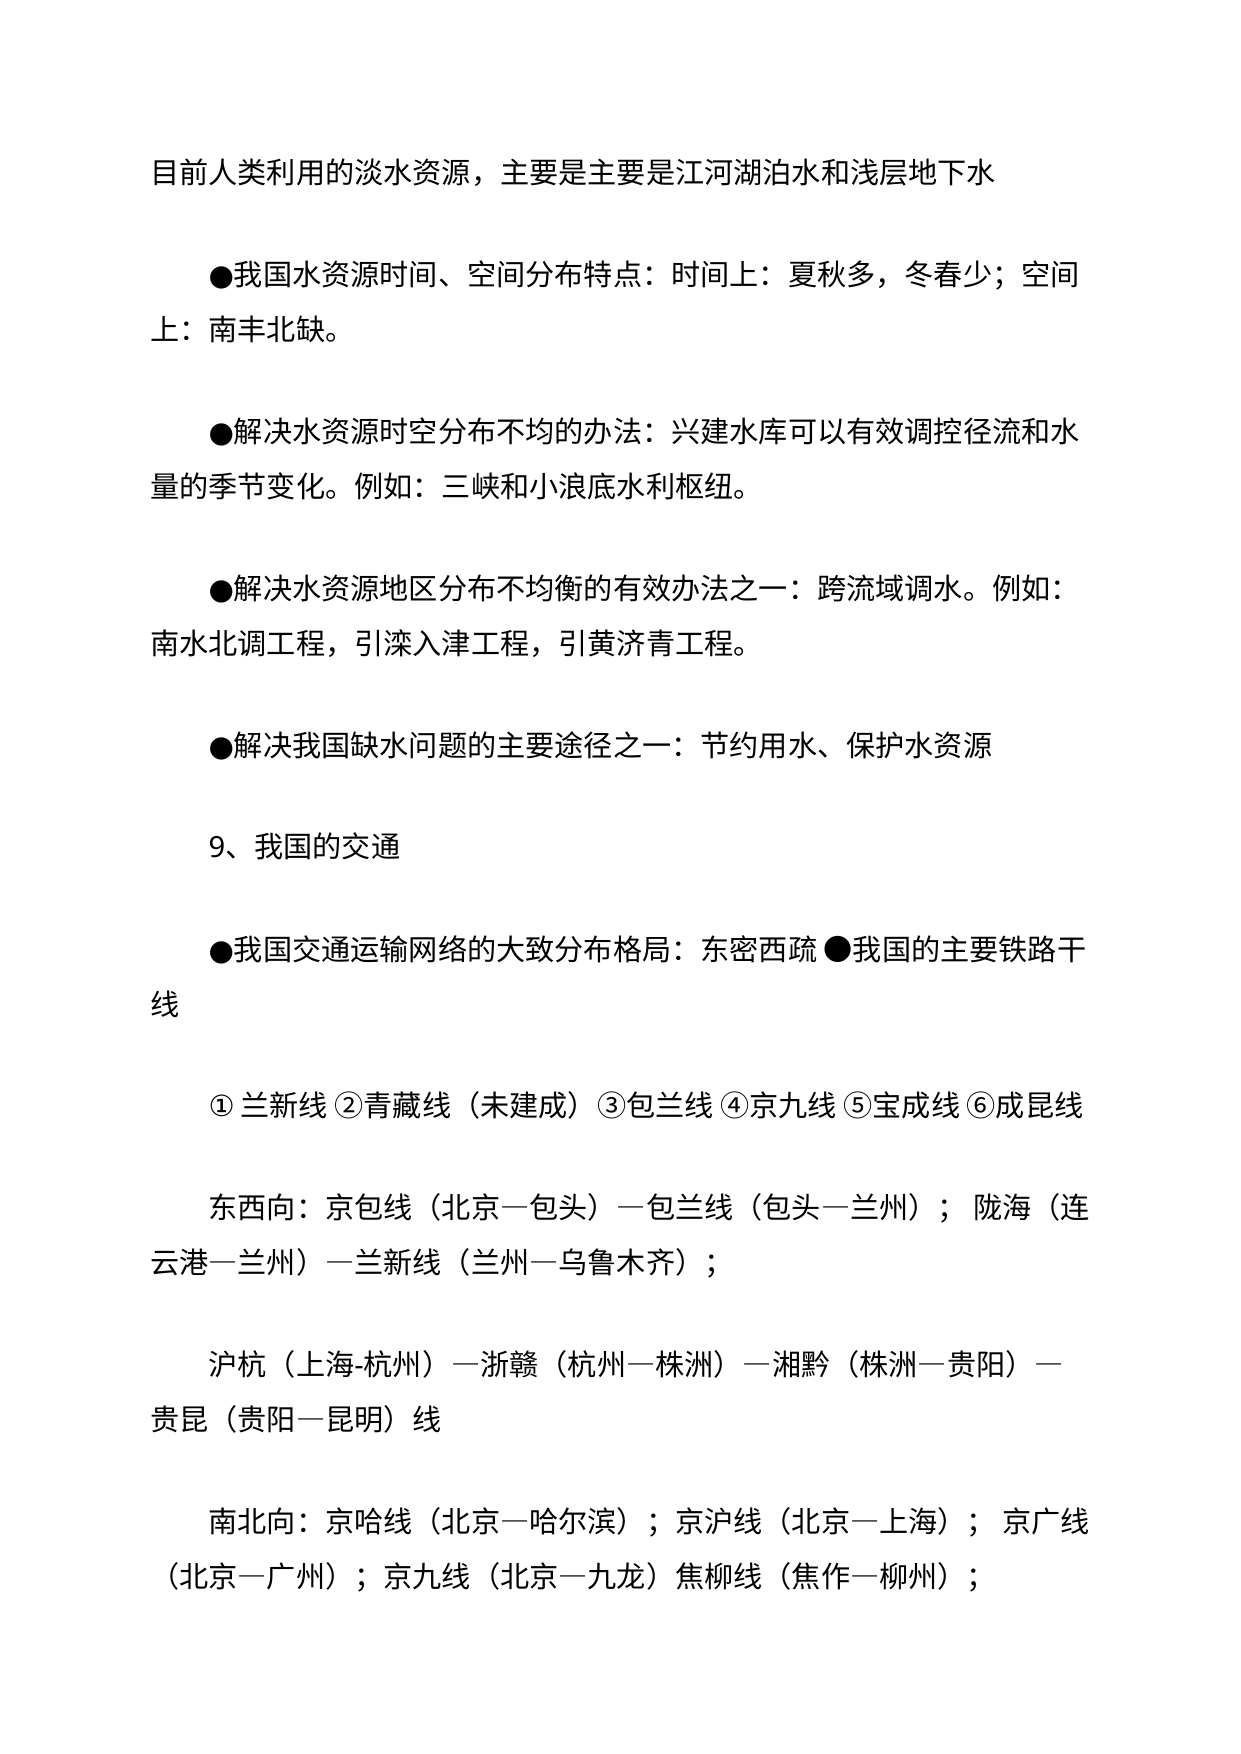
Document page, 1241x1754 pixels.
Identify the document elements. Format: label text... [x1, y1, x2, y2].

text 东西向：京包线（北京—包头）—包兰线（包头—兰州）； 陇海（连云港—兰州）—兰新线（兰州—乌鲁木齐）； [150, 1185, 1090, 1282]
text ①兰新线 ②青藏线（未建成）③包兰线 ④京九线 ⑤宝成线 ⑥成昆线 [150, 1083, 1090, 1125]
text 沪杭（上海-杭州）—浙赣（杭州—株洲）—湘黔（株洲—贵阳）—贵昆（贵阳—昆明）线 [150, 1341, 1090, 1439]
text ●解决我国缺水问题的主要途径之一：节约用水、保护水资源 [150, 722, 1090, 764]
text ●我国交通运输网络的大致分布格局：东密西疏 ●我国的主要铁路干线 [150, 926, 1090, 1023]
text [150, 150, 1090, 192]
text 9、我国的交通 [150, 824, 1090, 866]
text ●解决水资源时空分布不均的办法：兴建水库可以有效调控径流和水量的季节变化。例如：三峡和小浪底水利枢纽。 [150, 408, 1090, 506]
text 南北向：京哈线（北京—哈尔滨）；京沪线（北京—上海）； 京广线（北京—广州）；京九线（北京—九龙）焦柳线（焦作—柳州）； [150, 1498, 1090, 1595]
text ●我国水资源时间、空间分布特点：时间上：夏秋多，冬春少；空间上：南丰北缺。 [150, 252, 1090, 349]
text ●解决水资源地区分布不均衡的有效办法之一：跨流域调水。例如：南水北调工程，引滦入津工程，引黄济青工程。 [150, 565, 1090, 663]
